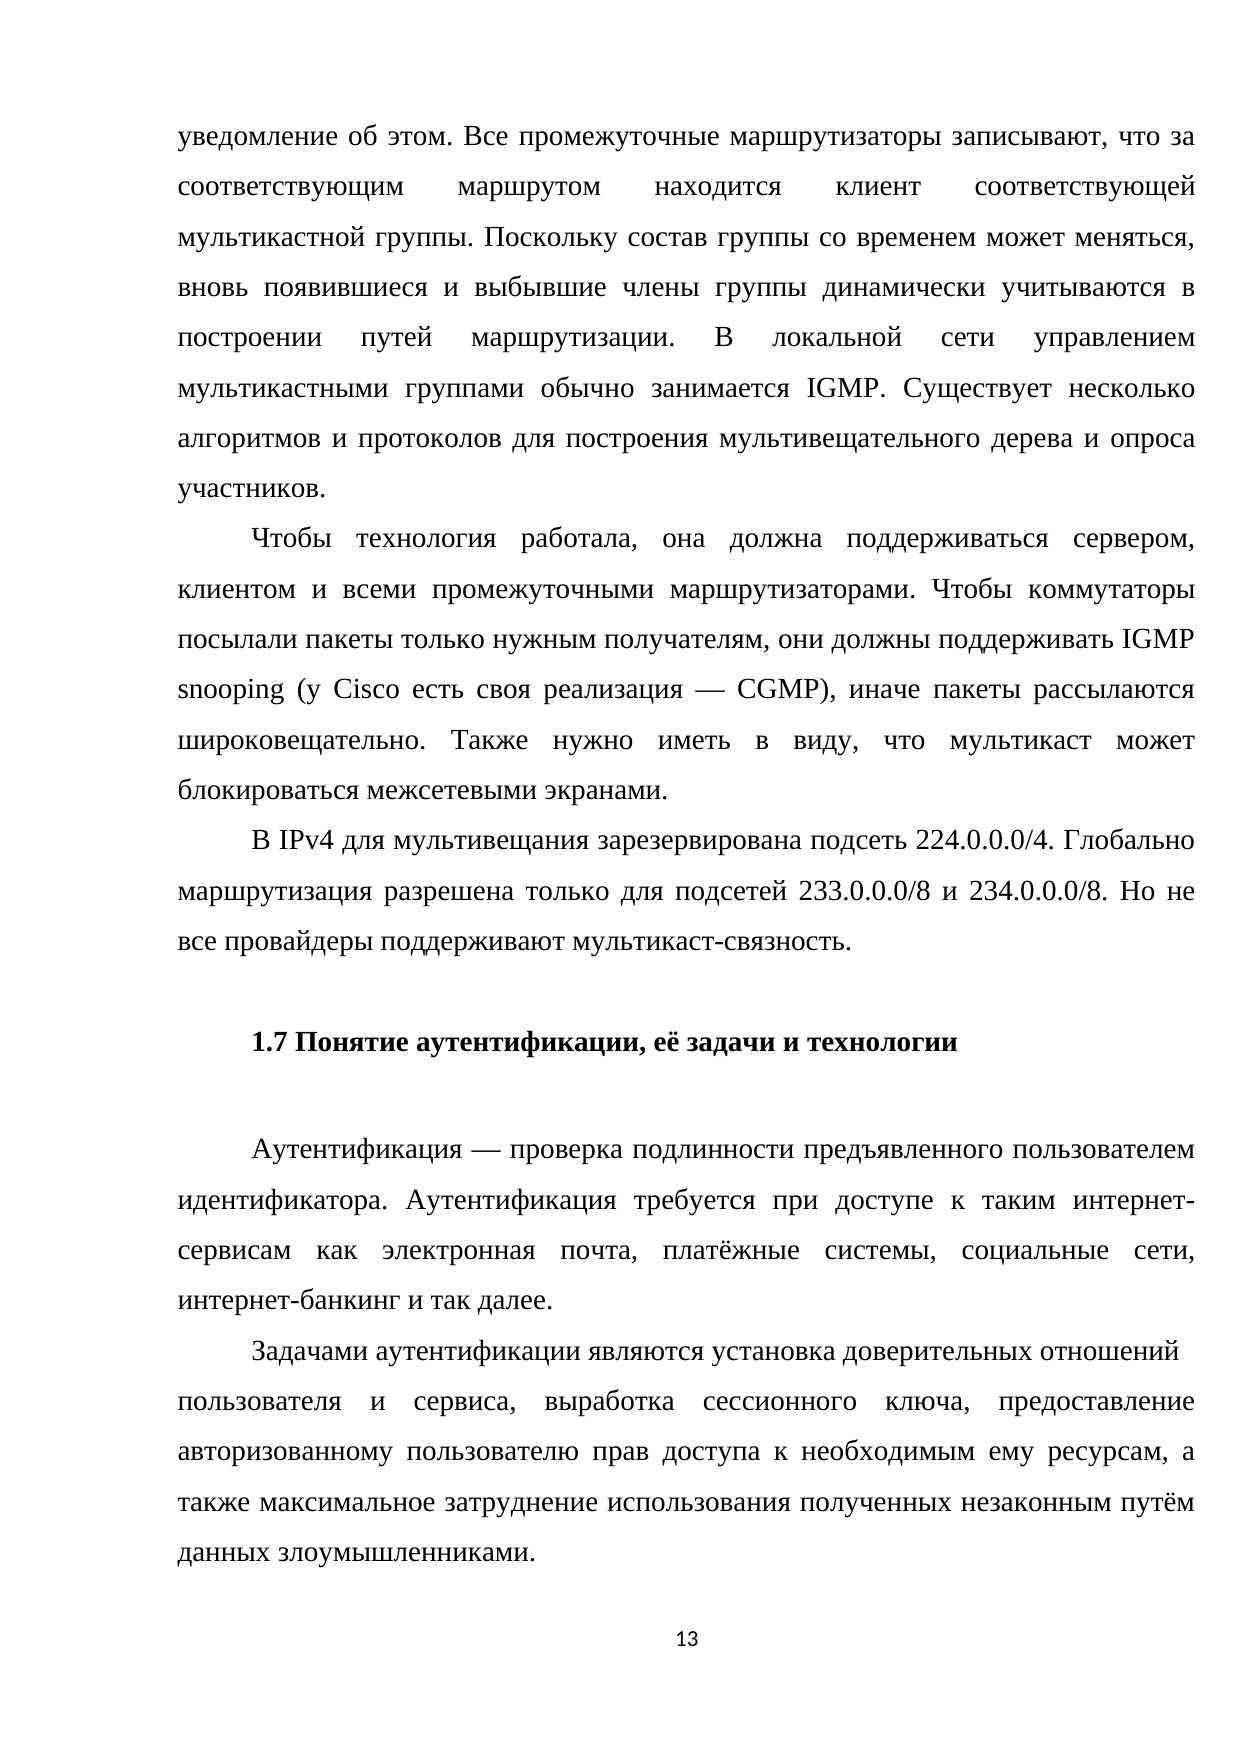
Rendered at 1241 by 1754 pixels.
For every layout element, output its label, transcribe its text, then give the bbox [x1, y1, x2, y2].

text Чтобы технология работала, она должна поддерживаться сервером, клиентом и всеми промежуточными маршрутизаторами. Чтобы коммутаторы посылали пакеты только нужным получателям, они должны поддерживать IGMP snooping (у Cisco есть своя реализация — CGMP), иначе пакеты рассылаются широковещательно. Также нужно иметь в виду, что мультикаст может блокироваться межсетевыми экранами. [177, 521, 1196, 806]
text 1.7 Понятие аутентификации, её задачи и технологии [177, 1024, 1196, 1057]
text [177, 118, 1196, 504]
text В IPv4 для мультивещания зарезервирована подсеть 224.0.0.0/4. Глобально маршрутизация разрешена только для подсетей 233.0.0.0/8 и 234.0.0.0/8. Но не все провайдеры поддерживают мультикаст-связность. [177, 822, 1196, 957]
text Задачами аутентификации являются установка доверительных отношений [177, 1333, 1196, 1366]
text Аутентификация — проверка подлинности предъявленного пользователем идентификатора. Аутентификация требуется при доступе к таким интернет-сервисам как электронная почта, платёжные системы, социальные сети, интернет-банкинг и так далее. [177, 1132, 1196, 1316]
text пользователя и сервиса, выработка сессионного ключа, предоставление авторизованному пользователю прав доступа к необходимым ему ресурсам, а также максимальное затруднение использования полученных незаконным путём данных злоумышленниками. [177, 1383, 1196, 1568]
